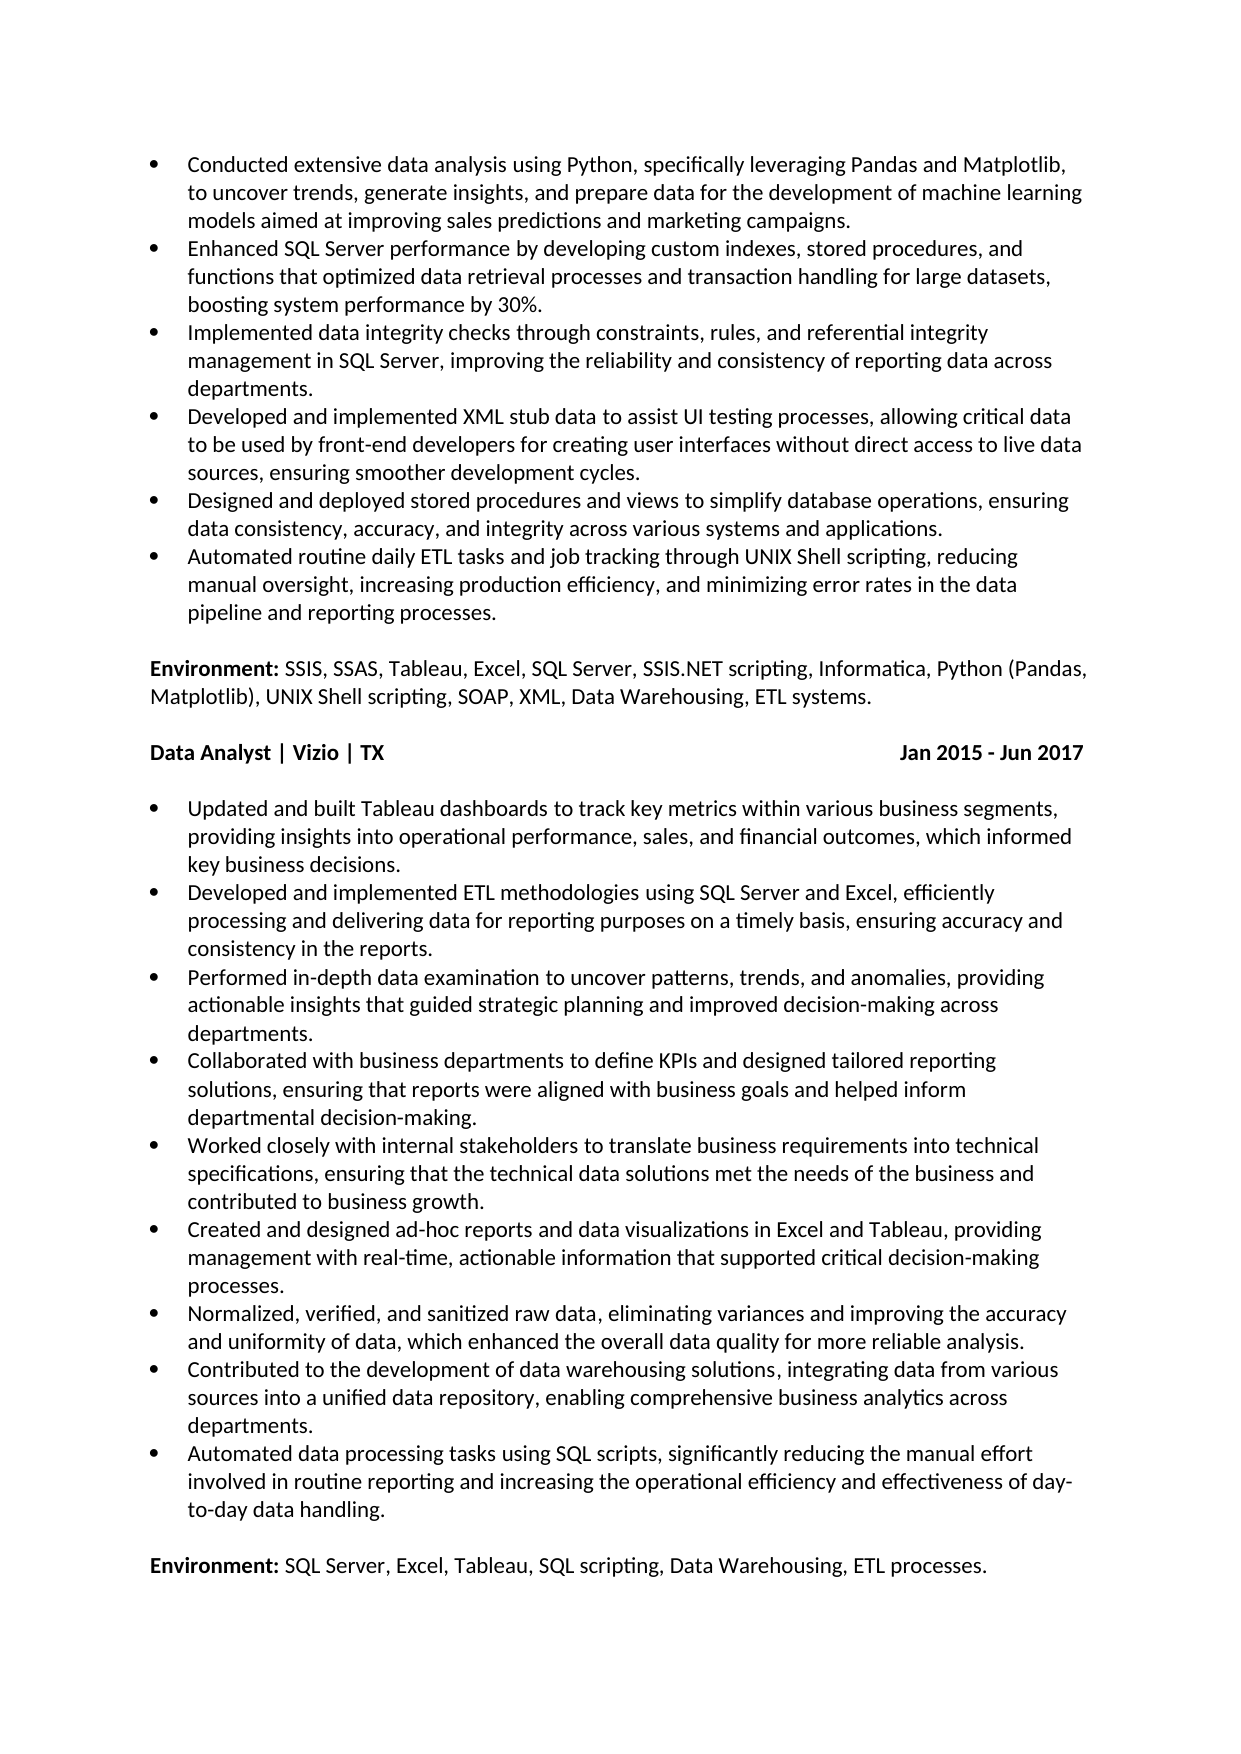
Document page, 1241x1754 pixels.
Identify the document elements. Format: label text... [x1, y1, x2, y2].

list Collaborated with business departments to define KPIs and designed tailored reporting solutions, ensuring that reports were aligned with business goals and helped inform departmental decision-making. [150, 1047, 1090, 1131]
list Designed and deployed stored procedures and views to simplify database operations, ensuring data consistency, accuracy, and integrity across various systems and applications. [150, 486, 1090, 542]
list Updated and built Tableau dashboards to track key metrics within various business segments, providing insights into operational performance, sales, and financial outcomes, which informed key business decisions. [150, 794, 1090, 878]
list Contributed to the development of data warehousing solutions, integrating data from various sources into a unified data repository, enabling comprehensive business analytics across departments. [150, 1355, 1090, 1439]
text Environment: SSIS, SSAS, Tableau, Excel, SQL Server, SSIS.NET scripting, Informatica, Python (Pandas, Matplotlib), UNIX Shell scripting, SOAP, XML, Data Warehousing, ETL systems. [150, 654, 1090, 710]
list Automated routine daily ETL tasks and job tracking through UNIX Shell scripting, reducing manual oversight, increasing production efficiency, and minimizing error rates in the data pipeline and reporting processes. [150, 542, 1090, 626]
text Data Analyst | Vizio | TX Jan 2015 - Jun 2017 [150, 738, 1090, 766]
list Worked closely with internal stakeholders to translate business requirements into technical specifications, ensuring that the technical data solutions met the needs of the business and contributed to business growth. [150, 1131, 1090, 1215]
list Implemented data integrity checks through constraints, rules, and referential integrity management in SQL Server, improving the reliability and consistency of reporting data across departments. [150, 318, 1090, 402]
list Enhanced SQL Server performance by developing custom indexes, stored procedures, and functions that optimized data retrieval processes and transaction handling for large datasets, boosting system performance by 30%. [150, 234, 1090, 318]
list Conducted extensive data analysis using Python, specifically leveraging Pandas and Matplotlib, to uncover trends, generate insights, and prepare data for the development of machine learning models aimed at improving sales predictions and marketing campaigns. [150, 150, 1090, 234]
list Performed in-depth data examination to uncover patterns, trends, and anomalies, providing actionable insights that guided strategic planning and improved decision-making across departments. [150, 963, 1090, 1047]
list Developed and implemented XML stub data to assist UI testing processes, allowing critical data to be used by front-end developers for creating user interfaces without direct access to live data sources, ensuring smoother development cycles. [150, 402, 1090, 486]
list Developed and implemented ETL methodologies using SQL Server and Excel, efficiently processing and delivering data for reporting purposes on a timely basis, ensuring accuracy and consistency in the reports. [150, 878, 1090, 963]
text Environment: SQL Server, Excel, Tableau, SQL scripting, Data Warehousing, ETL processes. [150, 1551, 1090, 1579]
list Automated data processing tasks using SQL scripts, significantly reducing the manual effort involved in routine reporting and increasing the operational efficiency and effectiveness of day-to-day data handling. [150, 1439, 1090, 1523]
list Normalized, verified, and sanitized raw data, eliminating variances and improving the accuracy and uniformity of data, which enhanced the overall data quality for more reliable analysis. [150, 1299, 1090, 1355]
list Created and designed ad-hoc reports and data visualizations in Excel and Tableau, providing management with real-time, actionable information that supported critical decision-making processes. [150, 1215, 1090, 1299]
